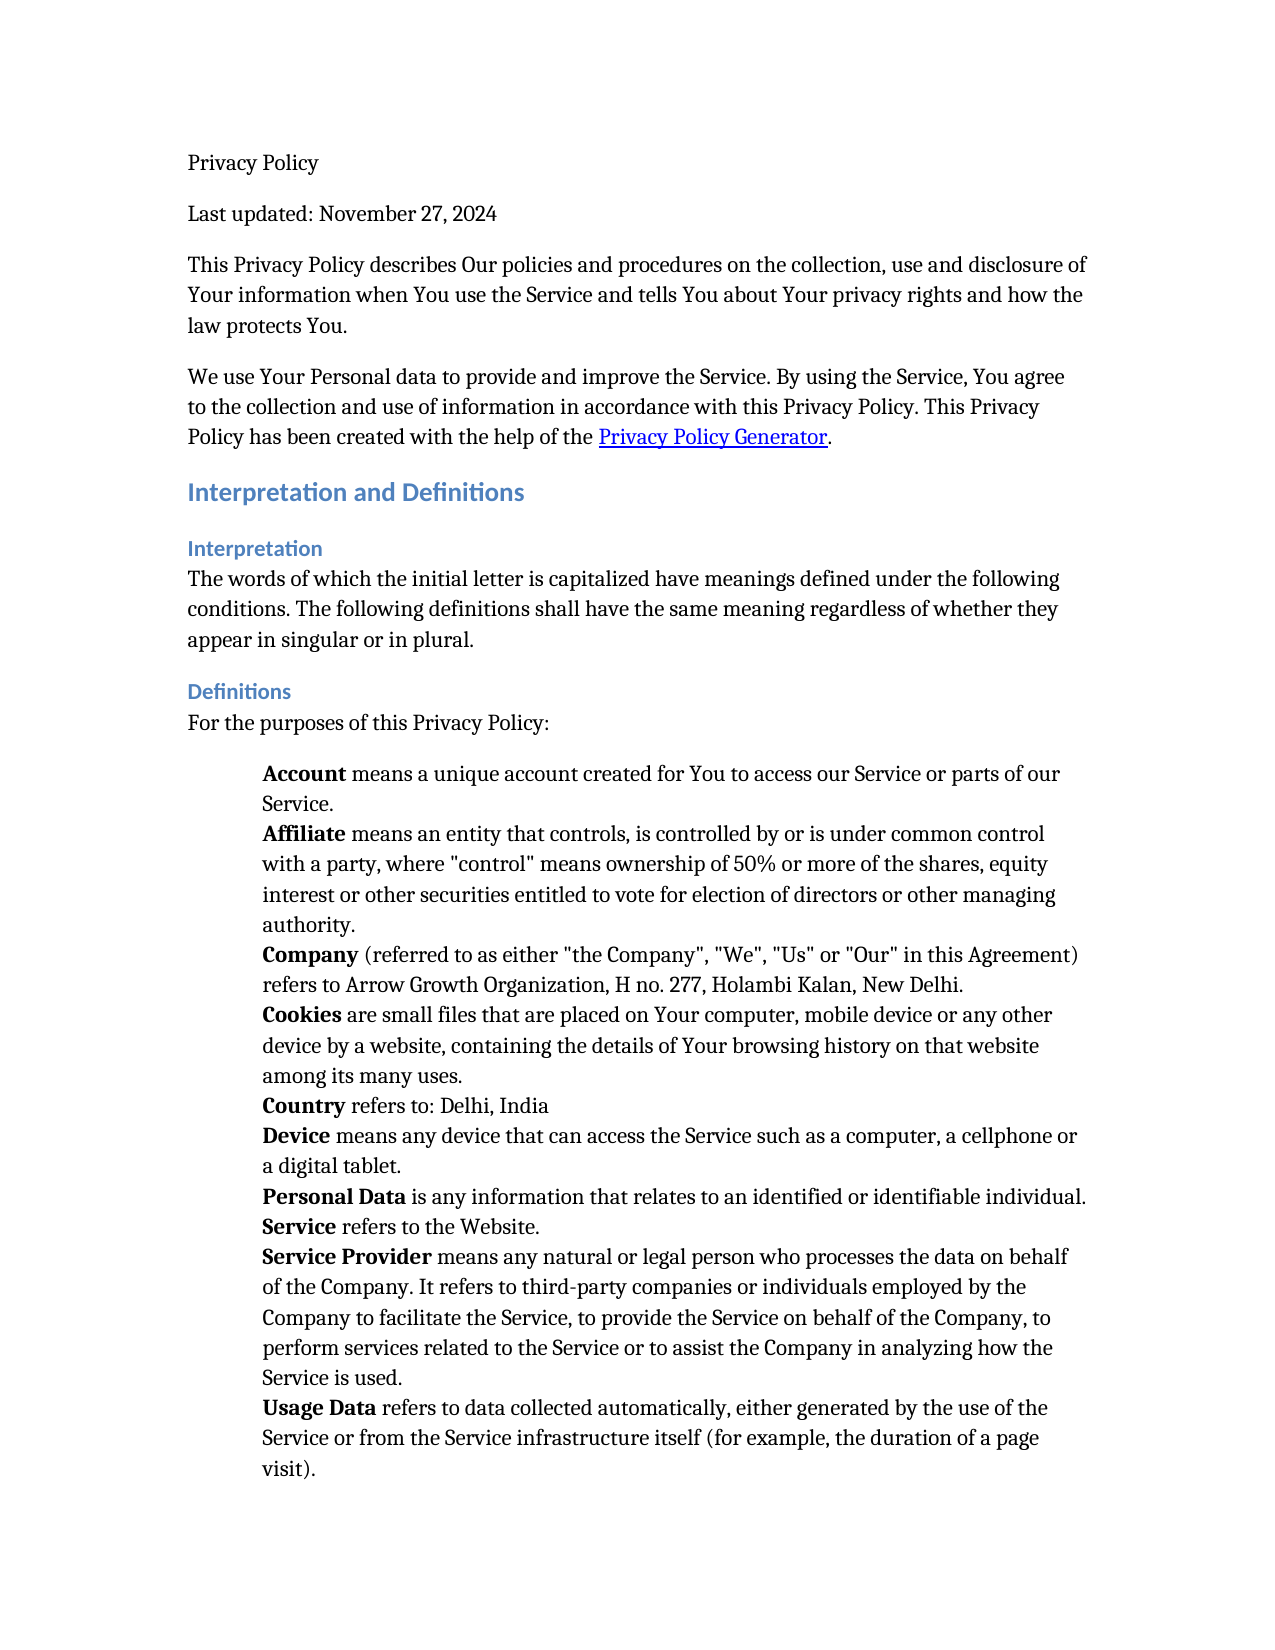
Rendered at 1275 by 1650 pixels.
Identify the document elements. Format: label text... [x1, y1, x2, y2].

list Account means a unique account created for You to access our Service or parts of our Service. [262, 761, 1087, 817]
list Personal Data is any information that relates to an identified or identifiable individual. [262, 1183, 1087, 1210]
subtitle Interpretation and Definitions [187, 475, 1087, 508]
text For the purposes of this Privacy Policy: [187, 709, 1087, 736]
text This Privacy Policy describes Our policies and procedures on the collection, use and disclosure of Your information when You use the Service and tells You about Your privacy rights and how the law protects You. [187, 252, 1087, 339]
list Cookies are small files that are placed on Your computer, mobile device or any other device by a website, containing the details of Your browsing history on that website among its many uses. [262, 1002, 1087, 1089]
list Usage Data refers to data collected automatically, either generated by the use of the Service or from the Service infrastructure itself (for example, the duration of a page visit). [262, 1395, 1087, 1482]
text Last updated: November 27, 2024 [187, 201, 1087, 227]
subtitle Interpretation [187, 534, 1087, 562]
subtitle Definitions [187, 677, 1087, 705]
text The words of which the initial letter is capitalized have meanings defined under the following conditions. The following definitions shall have the same meaning regardless of whether they appear in singular or in plural. [187, 566, 1087, 653]
list Service refers to the Website. [262, 1214, 1087, 1240]
text We use Your Personal data to provide and improve the Service. By using the Service, You agree to the collection and use of information in accordance with this Privacy Policy. This Privacy Policy has been created with the help of the Privacy Policy Generator. [187, 363, 1087, 450]
list Service Provider means any natural or legal person who processes the data on behalf of the Company. It refers to third-party companies or individuals employed by the Company to facilitate the Service, to provide the Service on behalf of the Company, to perform services related to the Service or to assist the Company in analyzing how the Service is used. [262, 1244, 1087, 1391]
list Country refers to: Delhi, India [262, 1093, 1087, 1119]
text Privacy Policy [187, 150, 1087, 176]
list Company (referred to as either "the Company", "We", "Us" or "Our" in this Agreement) refers to Arrow Growth Organization, H no. 277, Holambi Kalan, New Delhi. [262, 942, 1087, 998]
list Device means any device that can access the Service such as a computer, a cellphone or a digital tablet. [262, 1123, 1087, 1180]
list Affiliate means an entity that controls, is controlled by or is under common control with a party, where "control" means ownership of 50% or more of the shares, equity interest or other securities entitled to vote for election of directors or other managing authority. [262, 821, 1087, 938]
